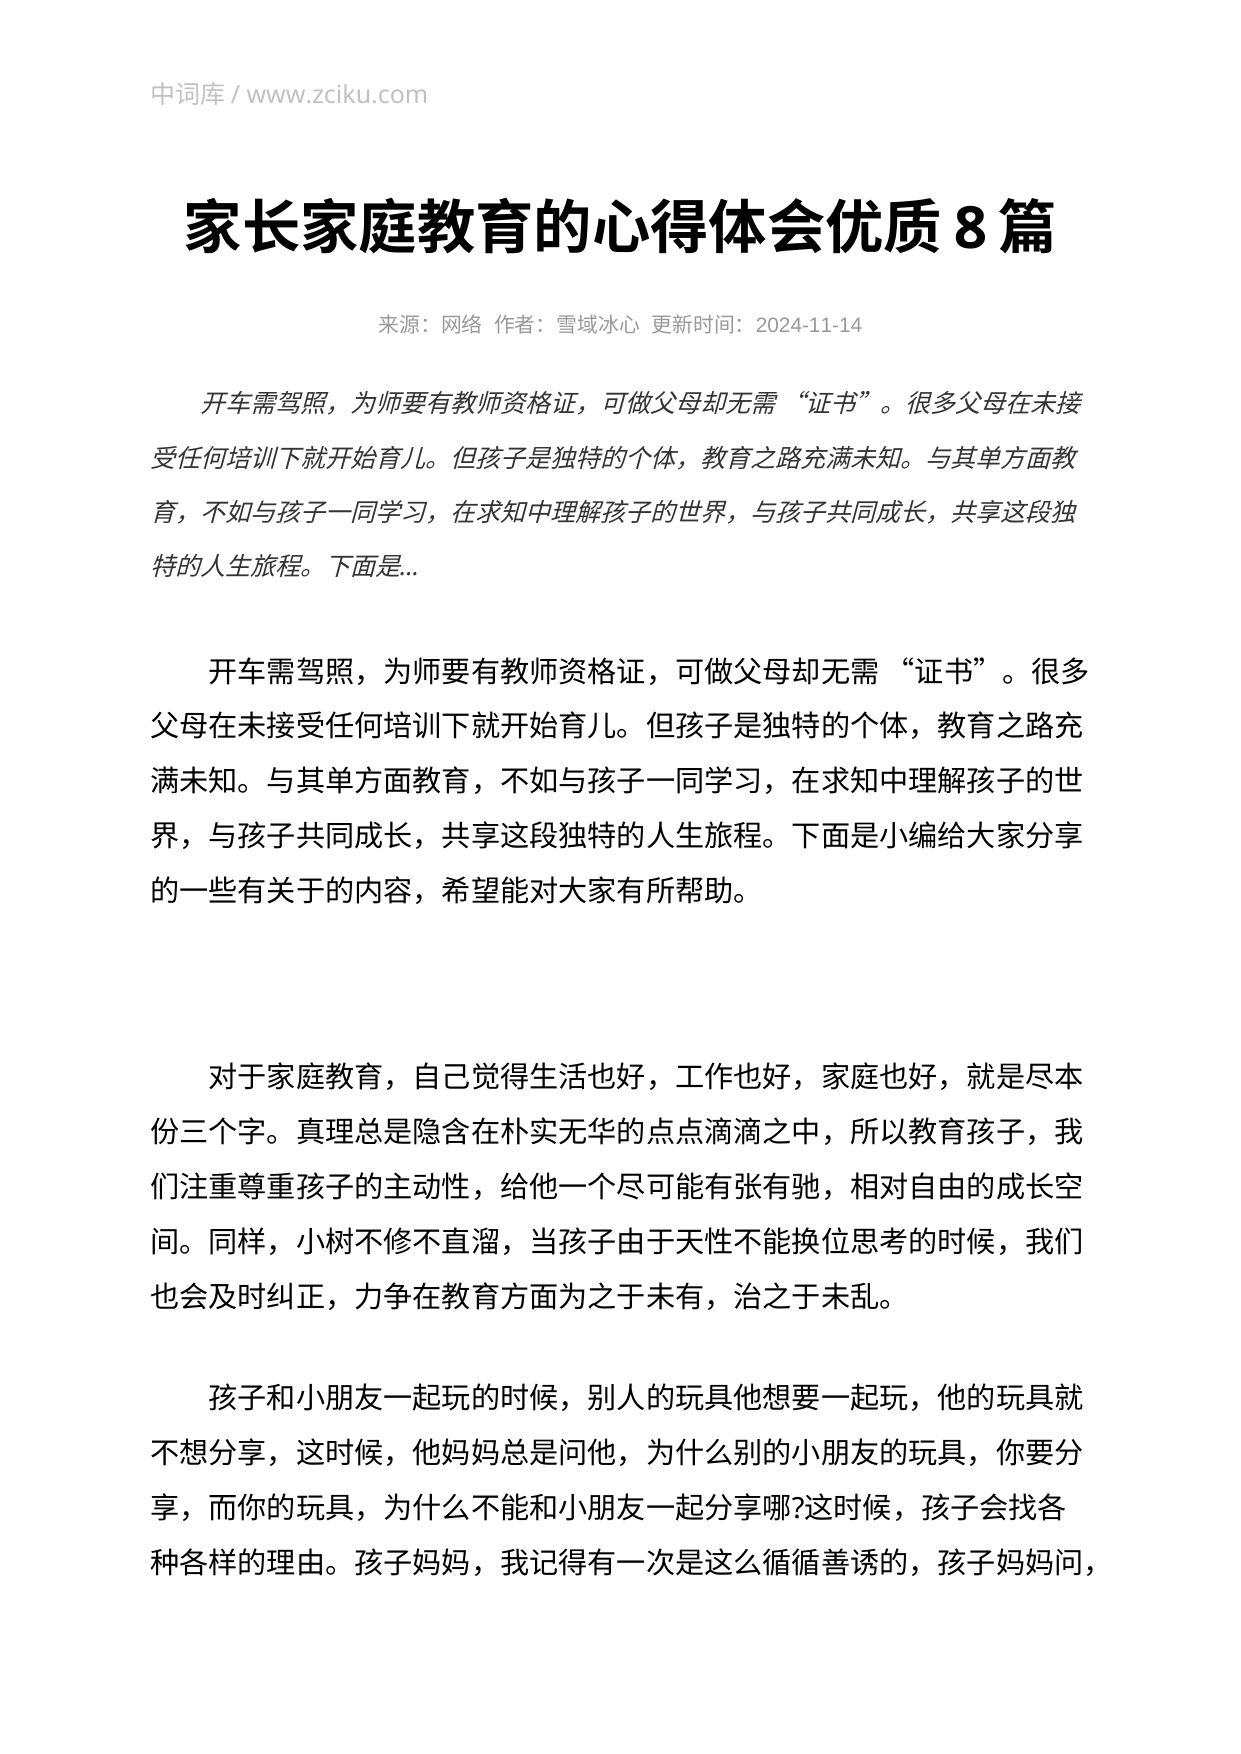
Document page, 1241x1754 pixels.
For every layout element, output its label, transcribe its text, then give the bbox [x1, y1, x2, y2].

text 来源：网络 作者：雪域冰心 更新时间：2024-11-14 [150, 313, 1090, 337]
text 对于家庭教育，自己觉得生活也好，工作也好，家庭也好，就是尽本份三个字。真理总是隐含在朴实无华的点点滴滴之中，所以教育孩子，我们注重尊重孩子的主动性，给他一个尽可能有张有驰，相对自由的成长空间。同样，小树不修不直溜，当孩子由于天性不能换位思考的时候，我们也会及时纠正，力争在教育方面为之于未有，治之于未乱。 [150, 1054, 1090, 1316]
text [150, 1375, 1090, 1582]
text 开车需驾照，为师要有教师资格证，可做父母却无需 “证书”。很多父母在未接受任何培训下就开始育儿。但孩子是独特的个体，教育之路充满未知。与其单方面教育，不如与孩子一同学习，在求知中理解孩子的世界，与孩子共同成长，共享这段独特的人生旅程。下面是... [150, 384, 1090, 583]
subtitle 家长家庭教育的心得体会优质8篇 [150, 181, 1090, 266]
text 开车需驾照，为师要有教师资格证，可做父母却无需 “证书”。很多父母在未接受任何培训下就开始育儿。但孩子是独特的个体，教育之路充满未知。与其单方面教育，不如与孩子一同学习，在求知中理解孩子的世界，与孩子共同成长，共享这段独特的人生旅程。下面是小编给大家分享的一些有关于的内容，希望能对大家有所帮助。 [150, 648, 1090, 910]
